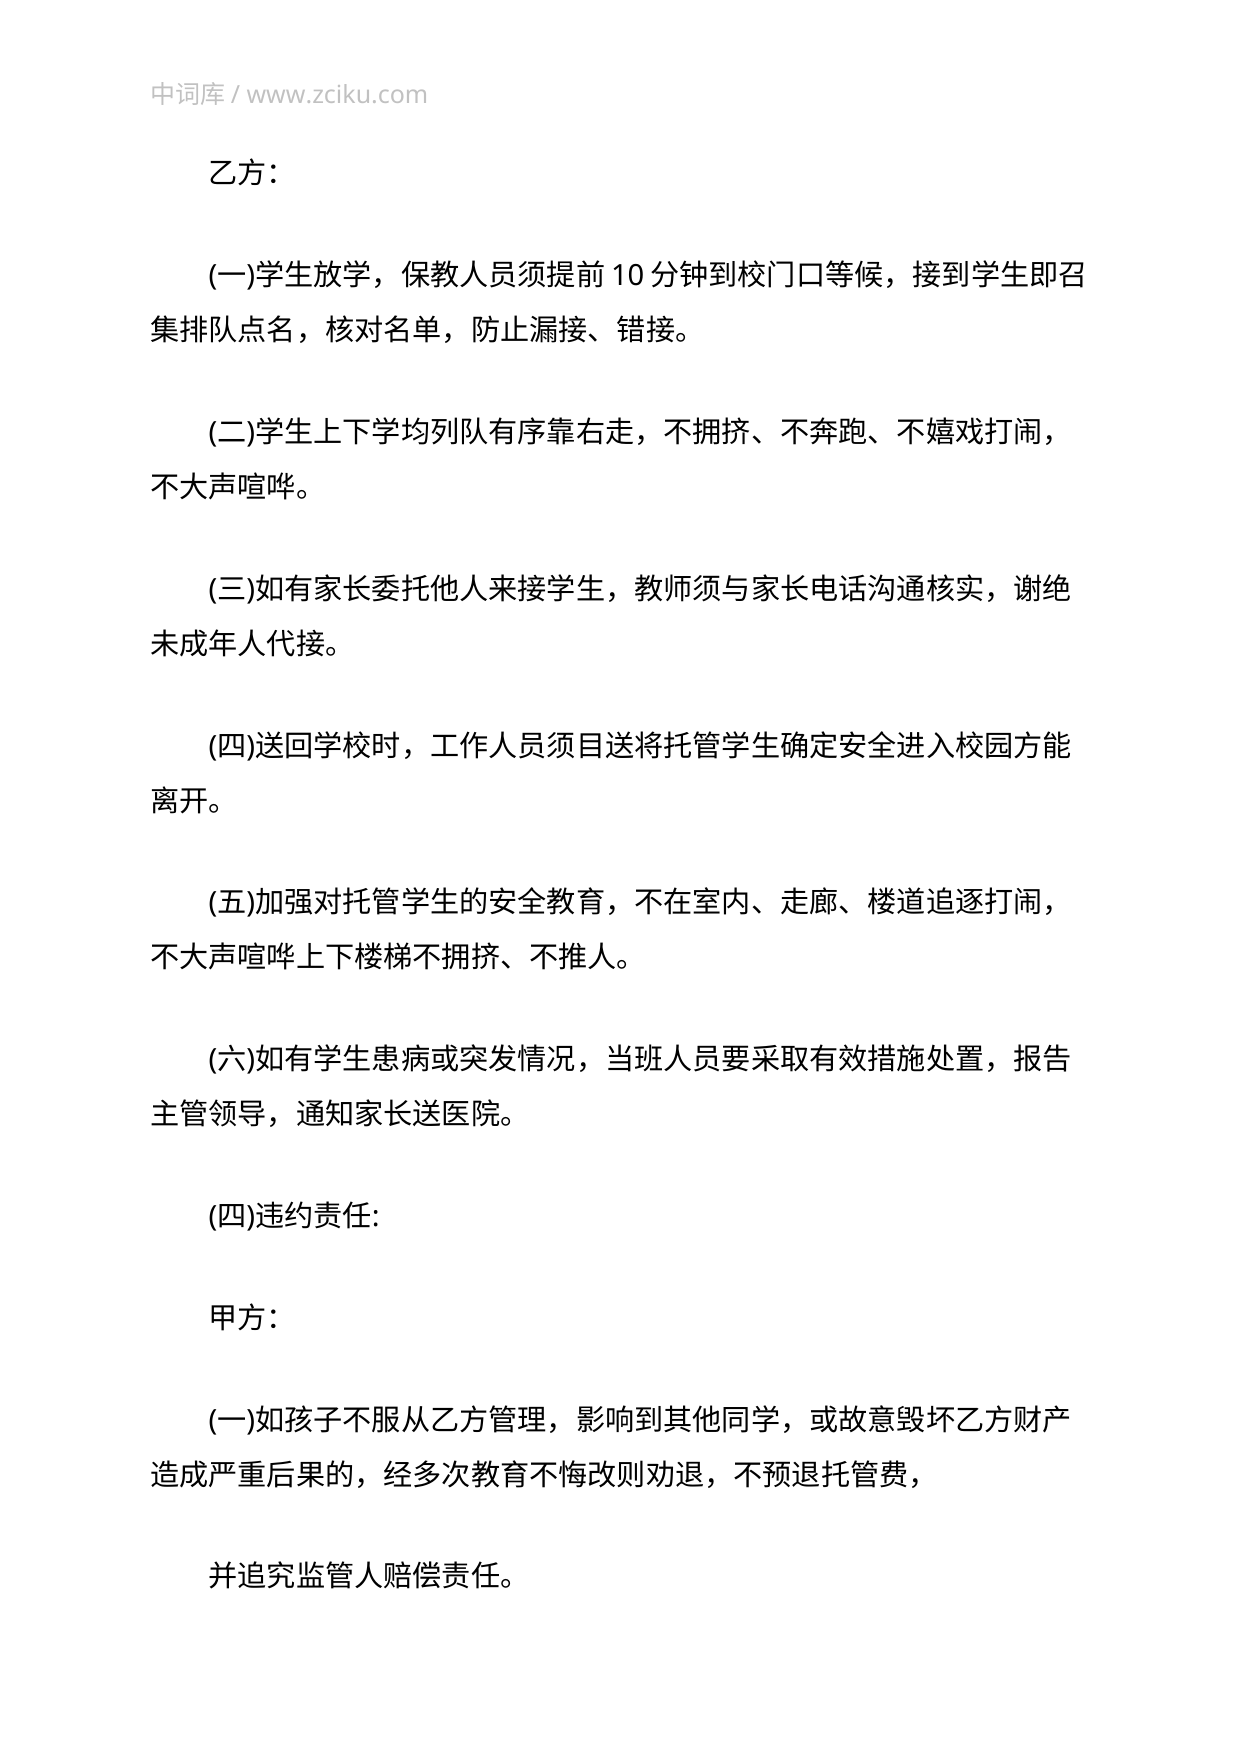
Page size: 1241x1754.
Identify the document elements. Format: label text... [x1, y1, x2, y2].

text 乙方： [150, 150, 1090, 192]
text (一)学生放学，保教人员须提前10分钟到校门口等候，接到学生即召集排队点名，核对名单，防止漏接、错接。 [150, 252, 1090, 349]
text (四)送回学校时，工作人员须目送将托管学生确定安全进入校园方能离开。 [150, 722, 1090, 819]
text (六)如有学生患病或突发情况，当班人员要采取有效措施处置，报告主管领导，通知家长送医院。 [150, 1036, 1090, 1133]
text (四)违约责任: [150, 1192, 1090, 1235]
text 甲方： [150, 1294, 1090, 1337]
text (三)如有家长委托他人来接学生，教师须与家长电话沟通核实，谢绝未成年人代接。 [150, 565, 1090, 663]
text (二)学生上下学均列队有序靠右走，不拥挤、不奔跑、不嬉戏打闹，不大声喧哗。 [150, 408, 1090, 506]
text (五)加强对托管学生的安全教育，不在室内、走廊、楼道追逐打闹，不大声喧哗上下楼梯不拥挤、不推人。 [150, 879, 1090, 976]
text 并追究监管人赔偿责任。 [150, 1553, 1090, 1595]
text (一)如孩子不服从乙方管理，影响到其他同学，或故意毁坏乙方财产造成严重后果的，经多次教育不悔改则劝退，不预退托管费， [150, 1396, 1090, 1493]
